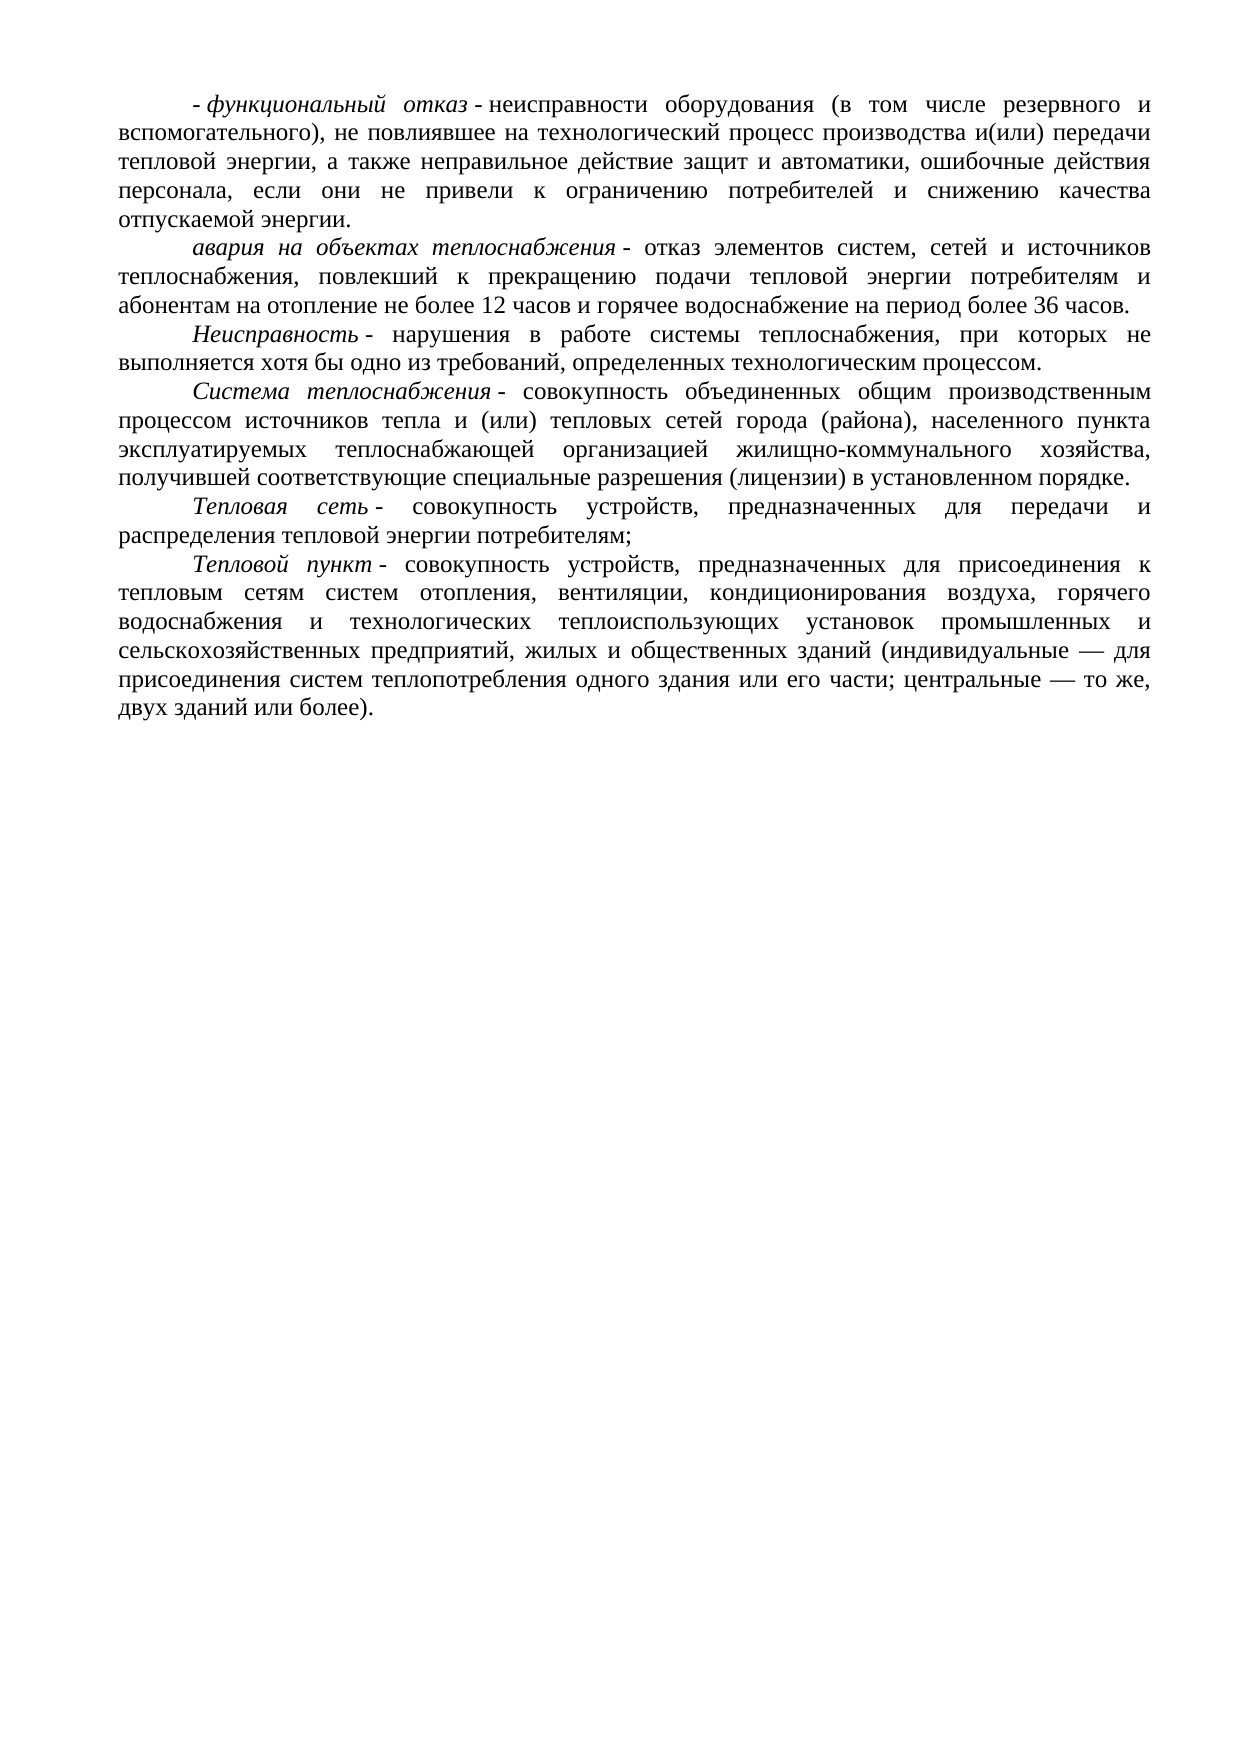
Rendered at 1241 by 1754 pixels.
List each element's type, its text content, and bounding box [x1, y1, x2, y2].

text Тепловая сеть - совокупность устройств, предназначенных для передачи и распределения тепловой энергии потребителям; [118, 491, 1152, 549]
text авария на объектах теплоснабжения - отказ элементов систем, сетей и источников теплоснабжения, повлекший к прекращению подачи тепловой энергии потребителям и абонентам на отопление не более 12 часов и горячее водоснабжение на период более 36 часов. [118, 232, 1152, 319]
text Тепловой пункт - совокупность устройств, предназначенных для присоединения к тепловым сетям систем отопления, вентиляции, кондиционирования воздуха, горячего водоснабжения и технологических теплоиспользующих установок промышленных и сельскохозяйственных предприятий, жилых и общественных зданий (индивидуальные — для присоединения систем теплопотребления одного здания или его части; центральные — то же, двух зданий или более). [118, 549, 1152, 721]
text Система теплоснабжения - совокупность объединенных общим производственным процессом источников тепла и (или) тепловых сетей города (района), населенного пункта эксплуатируемых теплоснабжающей организацией жилищно-коммунального хозяйства, получившей соответствующие специальные разрешения (лицензии) в установленном порядке. [118, 376, 1152, 491]
text Неисправность - нарушения в работе системы теплоснабжения, при которых не выполняется хотя бы одно из требований, определенных технологическим процессом. [118, 319, 1152, 376]
text - функциональный отказ - неисправности оборудования (в том числе резервного и вспомогательного), не повлиявшее на технологический процесс производства и(или) передачи тепловой энергии, а также неправильное действие защит и автоматики, ошибочные действия персонала, если они не привели к ограничению потребителей и снижению качества отпускаемой энергии. [118, 89, 1152, 232]
